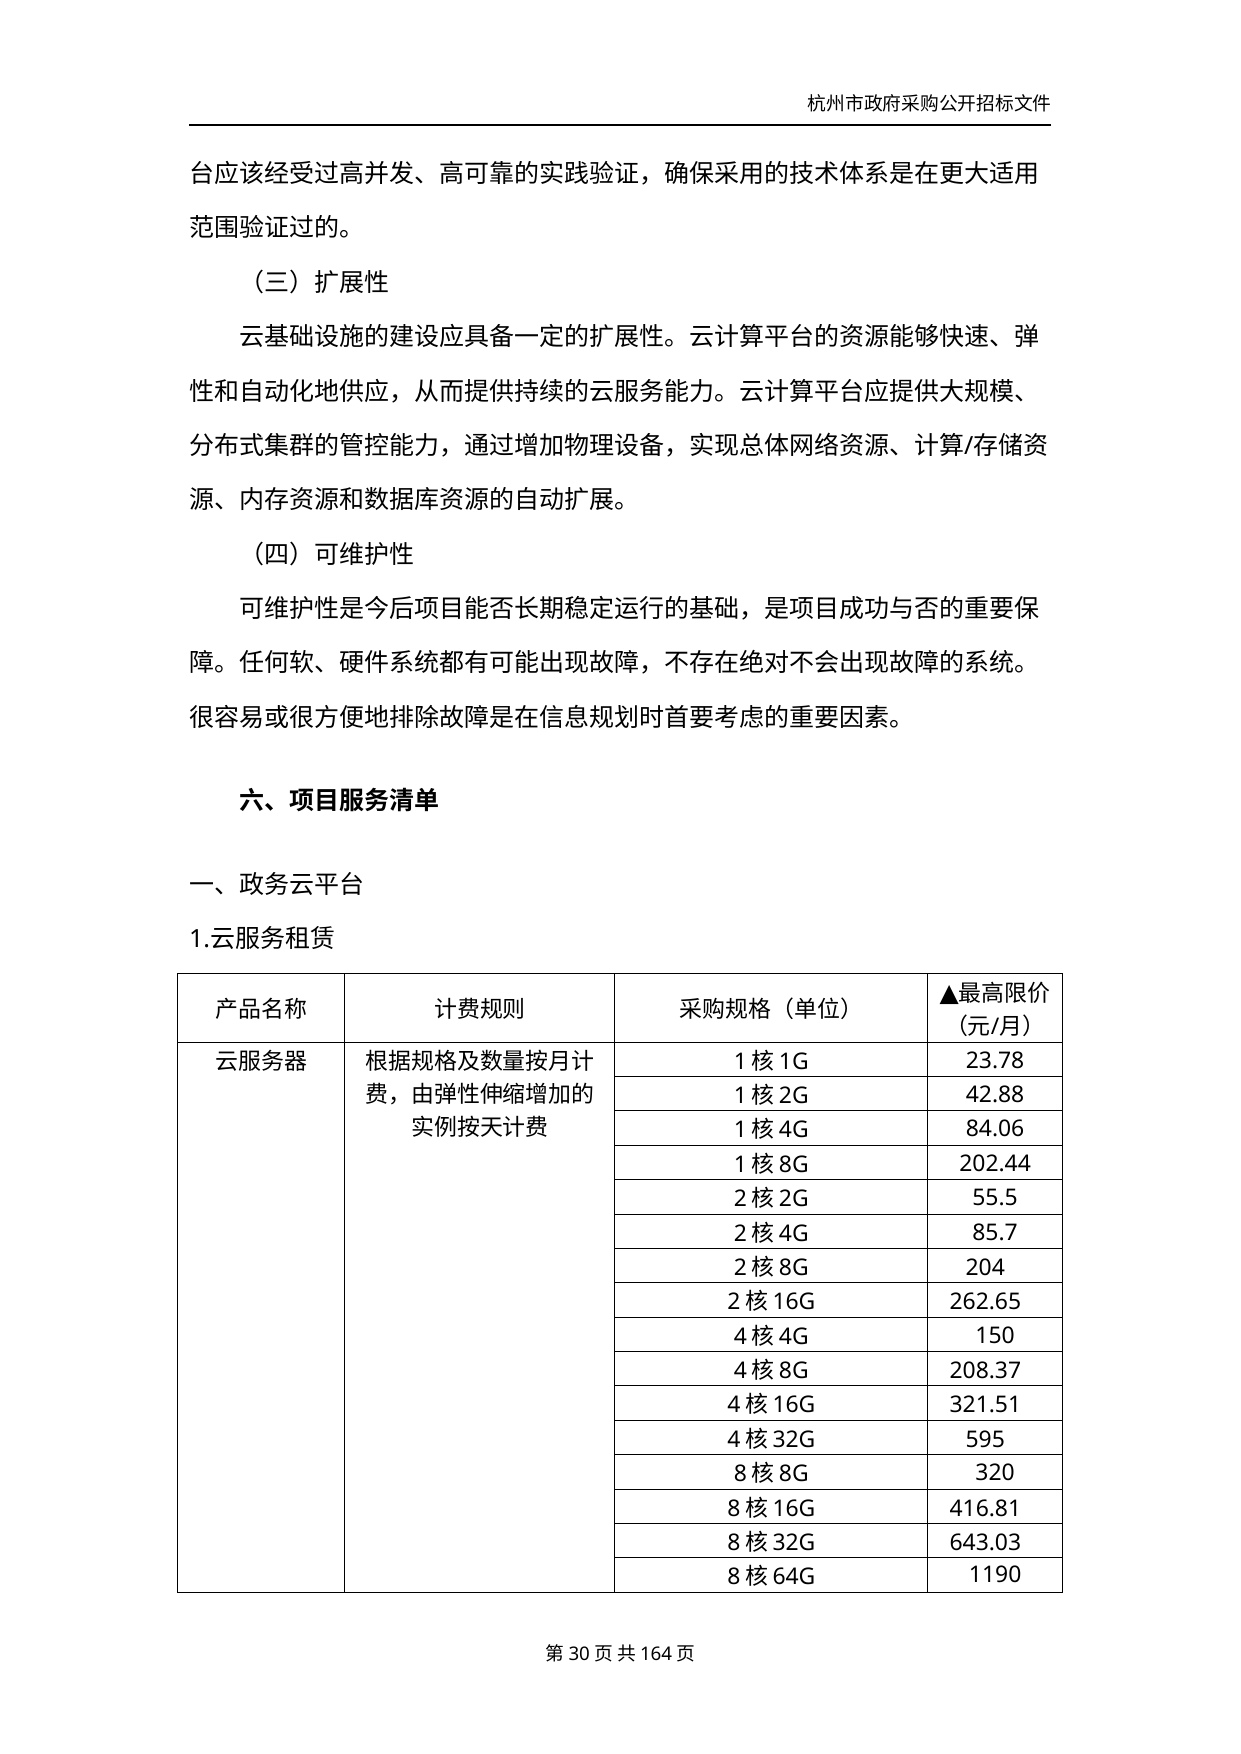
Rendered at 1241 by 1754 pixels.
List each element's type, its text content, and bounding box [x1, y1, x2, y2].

text 六、项目服务清单 [189, 781, 1051, 817]
table_cell 150 [928, 1318, 1062, 1351]
table_cell 55.5 [928, 1180, 1062, 1213]
table_header ▲最高限价（元/月） [928, 974, 1062, 1042]
table_cell 1核4G [615, 1111, 927, 1145]
table_cell 4核4G [615, 1318, 927, 1351]
table_cell 204 [928, 1249, 1062, 1282]
table_cell 416.81 [928, 1490, 1062, 1523]
table_cell 202.44 [928, 1146, 1062, 1179]
table_header 采购规格（单位） [615, 974, 927, 1042]
table_cell 208.37 [928, 1352, 1062, 1385]
table_header 产品名称 [178, 974, 344, 1042]
table_header 计费规则 [345, 974, 614, 1042]
table_cell 85.7 [928, 1215, 1062, 1248]
text （三）扩展性 [189, 262, 1051, 298]
list 政务云平台 [189, 864, 1051, 901]
table_cell 云服务器 [178, 1043, 344, 1592]
table_cell 8核8G [615, 1455, 927, 1488]
table_cell 595 [928, 1421, 1062, 1454]
table_cell 4核32G [615, 1421, 927, 1454]
table_cell 84.06 [928, 1111, 1062, 1145]
text 云基础设施的建设应具备一定的扩展性。云计算平台的资源能够快速、弹性和自动化地供应，从而提供持续的云服务能力。云计算平台应提供大规模、分布式集群的管控能力，通过增加物理设备，实现总体网络资源、计算/存储资源、内存资源和数据库资源的自动扩展。 [189, 317, 1051, 516]
table_cell 8核32G [615, 1524, 927, 1557]
table_cell 321.51 [928, 1386, 1062, 1420]
table_cell 1核8G [615, 1146, 927, 1179]
table_cell 1核1G [615, 1043, 927, 1076]
text （四）可维护性 [189, 534, 1051, 570]
table_cell 1190 [928, 1558, 1062, 1592]
table_cell 262.65 [928, 1283, 1062, 1317]
table_cell 8核64G [615, 1558, 927, 1592]
table_cell 4核8G [615, 1352, 927, 1385]
table_cell 根据规格及数量按月计费，由弹性伸缩增加的实例按天计费 [345, 1043, 614, 1592]
text 可维护性是今后项目能否长期稳定运行的基础，是项目成功与否的重要保障。任何软、硬件系统都有可能出现故障，不存在绝对不会出现故障的系统。很容易或很方便地排除故障是在信息规划时首要考虑的重要因素。 [189, 588, 1051, 733]
table_cell 2核8G [615, 1249, 927, 1282]
list 1.云服务租赁 [189, 919, 1051, 955]
table_cell 1核2G [615, 1077, 927, 1110]
table_cell 320 [928, 1455, 1062, 1488]
table_cell 2核16G [615, 1283, 927, 1317]
table_cell 4核16G [615, 1386, 927, 1420]
table_cell 2核2G [615, 1180, 927, 1213]
table_cell 42.88 [928, 1077, 1062, 1110]
table_cell 2核4G [615, 1215, 927, 1248]
table_cell 8核16G [615, 1490, 927, 1523]
table_cell 23.78 [928, 1043, 1062, 1076]
table_cell 643.03 [928, 1524, 1062, 1557]
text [189, 153, 1051, 244]
